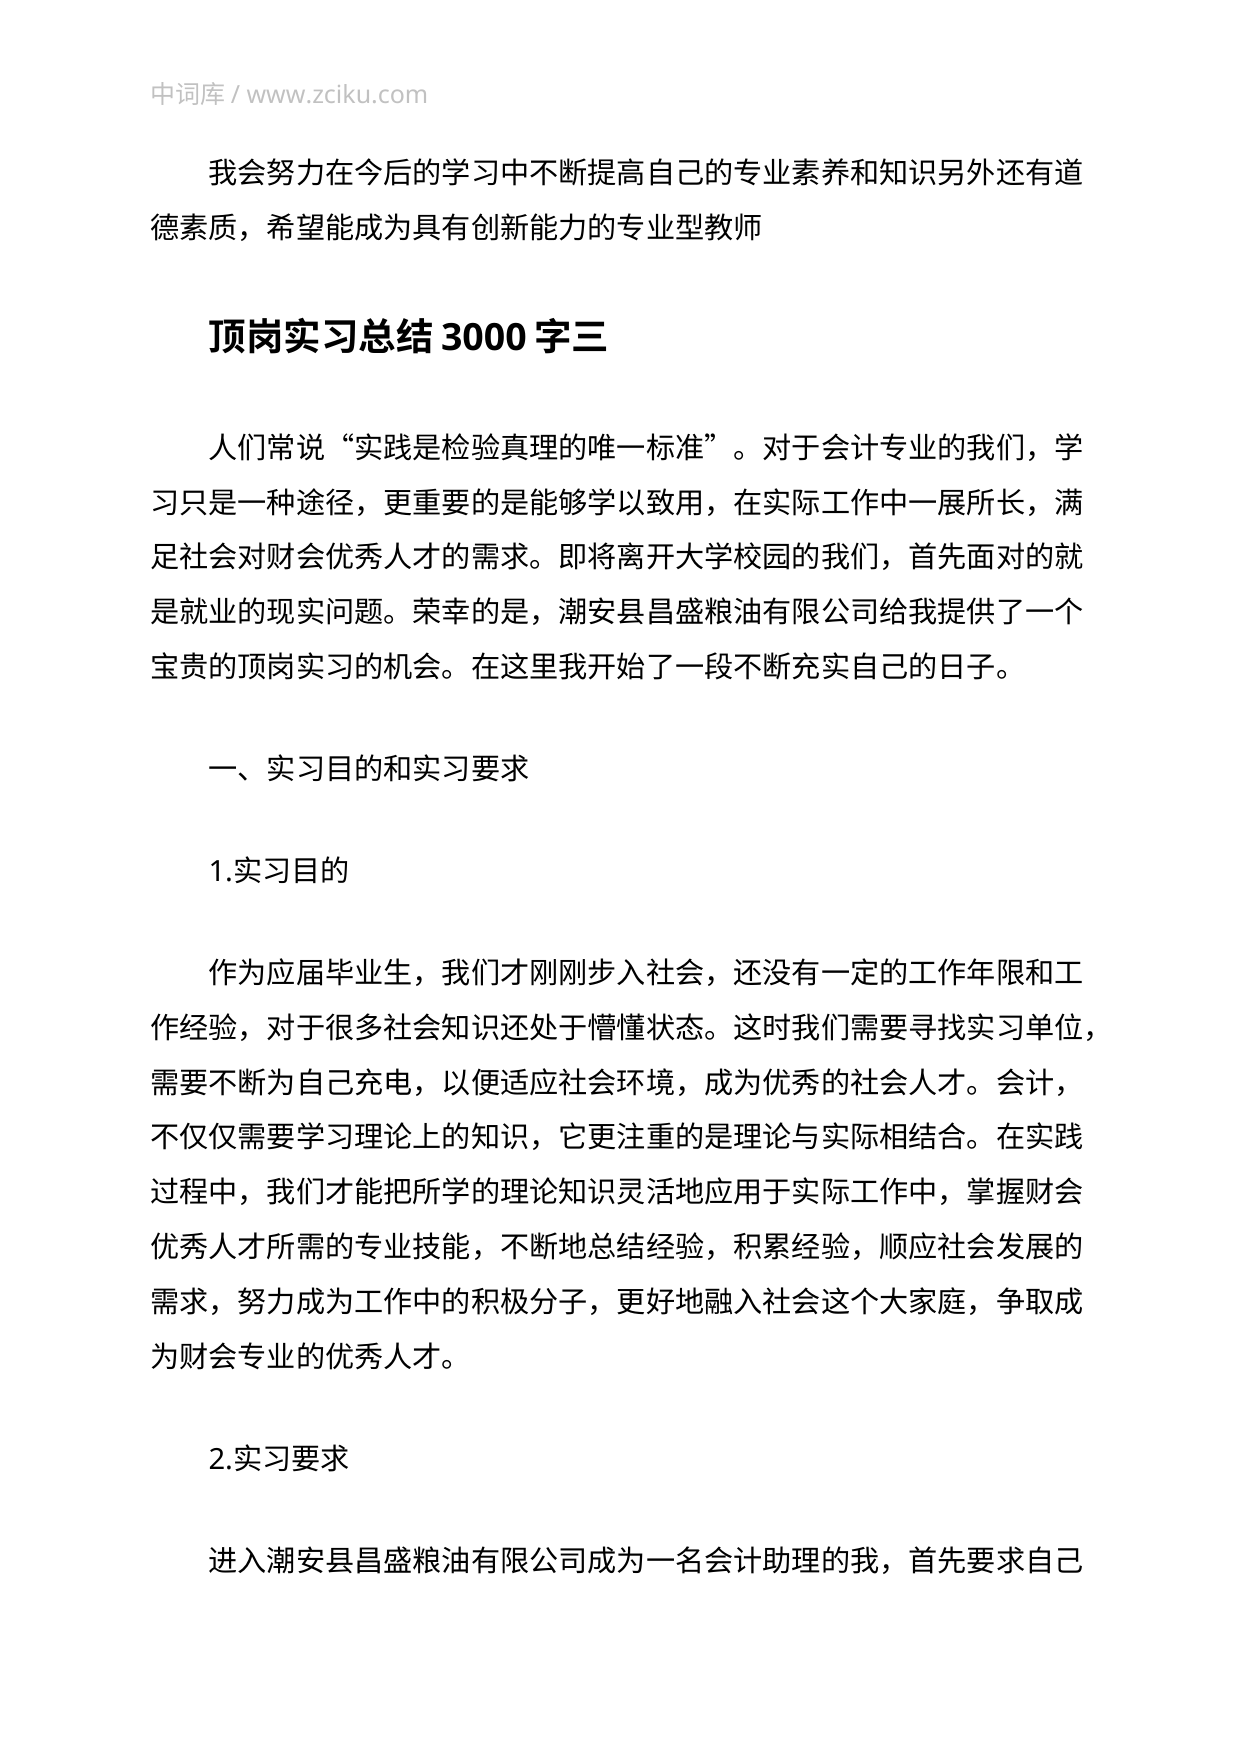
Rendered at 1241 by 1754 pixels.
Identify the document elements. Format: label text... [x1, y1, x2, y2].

text 1.实习目的 [150, 847, 1090, 890]
text 人们常说“实践是检验真理的唯一标准”。对于会计专业的我们，学习只是一种途径，更重要的是能够学以致用，在实际工作中一展所长，满足社会对财会优秀人才的需求。即将离开大学校园的我们，首先面对的就是就业的现实问题。荣幸的是，潮安县昌盛粮油有限公司给我提供了一个宝贵的顶岗实习的机会。在这里我开始了一段不断充实自己的日子。 [150, 424, 1090, 686]
text 2.实习要求 [150, 1435, 1090, 1478]
text 顶岗实习总结3000字三 [150, 307, 1090, 361]
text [150, 1537, 1090, 1580]
text 作为应届毕业生，我们才刚刚步入社会，还没有一定的工作年限和工作经验，对于很多社会知识还处于懵懂状态。这时我们需要寻找实习单位，需要不断为自己充电，以便适应社会环境，成为优秀的社会人才。会计，不仅仅需要学习理论上的知识，它更注重的是理论与实际相结合。在实践过程中，我们才能把所学的理论知识灵活地应用于实际工作中，掌握财会优秀人才所需的专业技能，不断地总结经验，积累经验，顺应社会发展的需求，努力成为工作中的积极分子，更好地融入社会这个大家庭，争取成为财会专业的优秀人才。 [150, 949, 1090, 1376]
text 一、实习目的和实习要求 [150, 746, 1090, 788]
text 我会努力在今后的学习中不断提高自己的专业素养和知识另外还有道德素质，希望能成为具有创新能力的专业型教师 [150, 150, 1090, 247]
